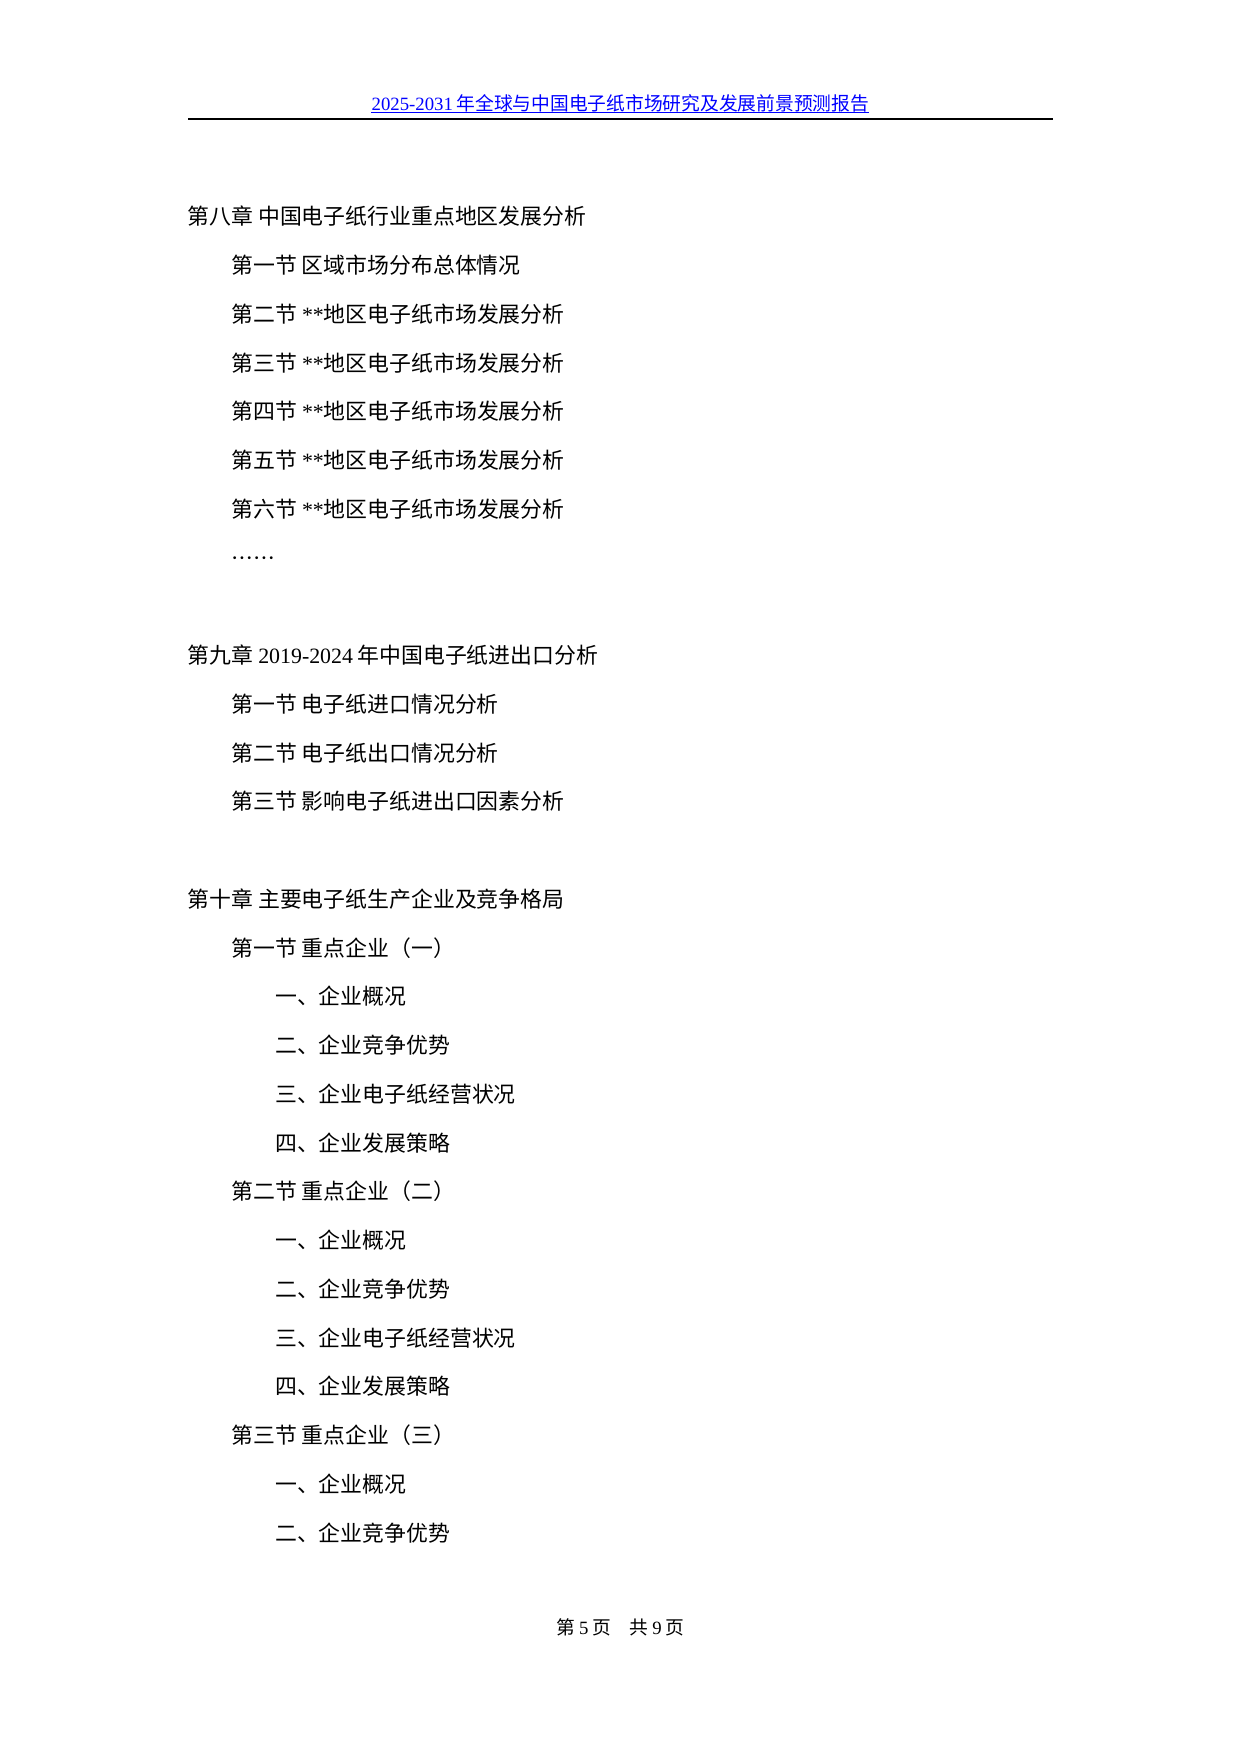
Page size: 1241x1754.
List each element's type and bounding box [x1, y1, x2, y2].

text [187, 150, 1053, 1548]
